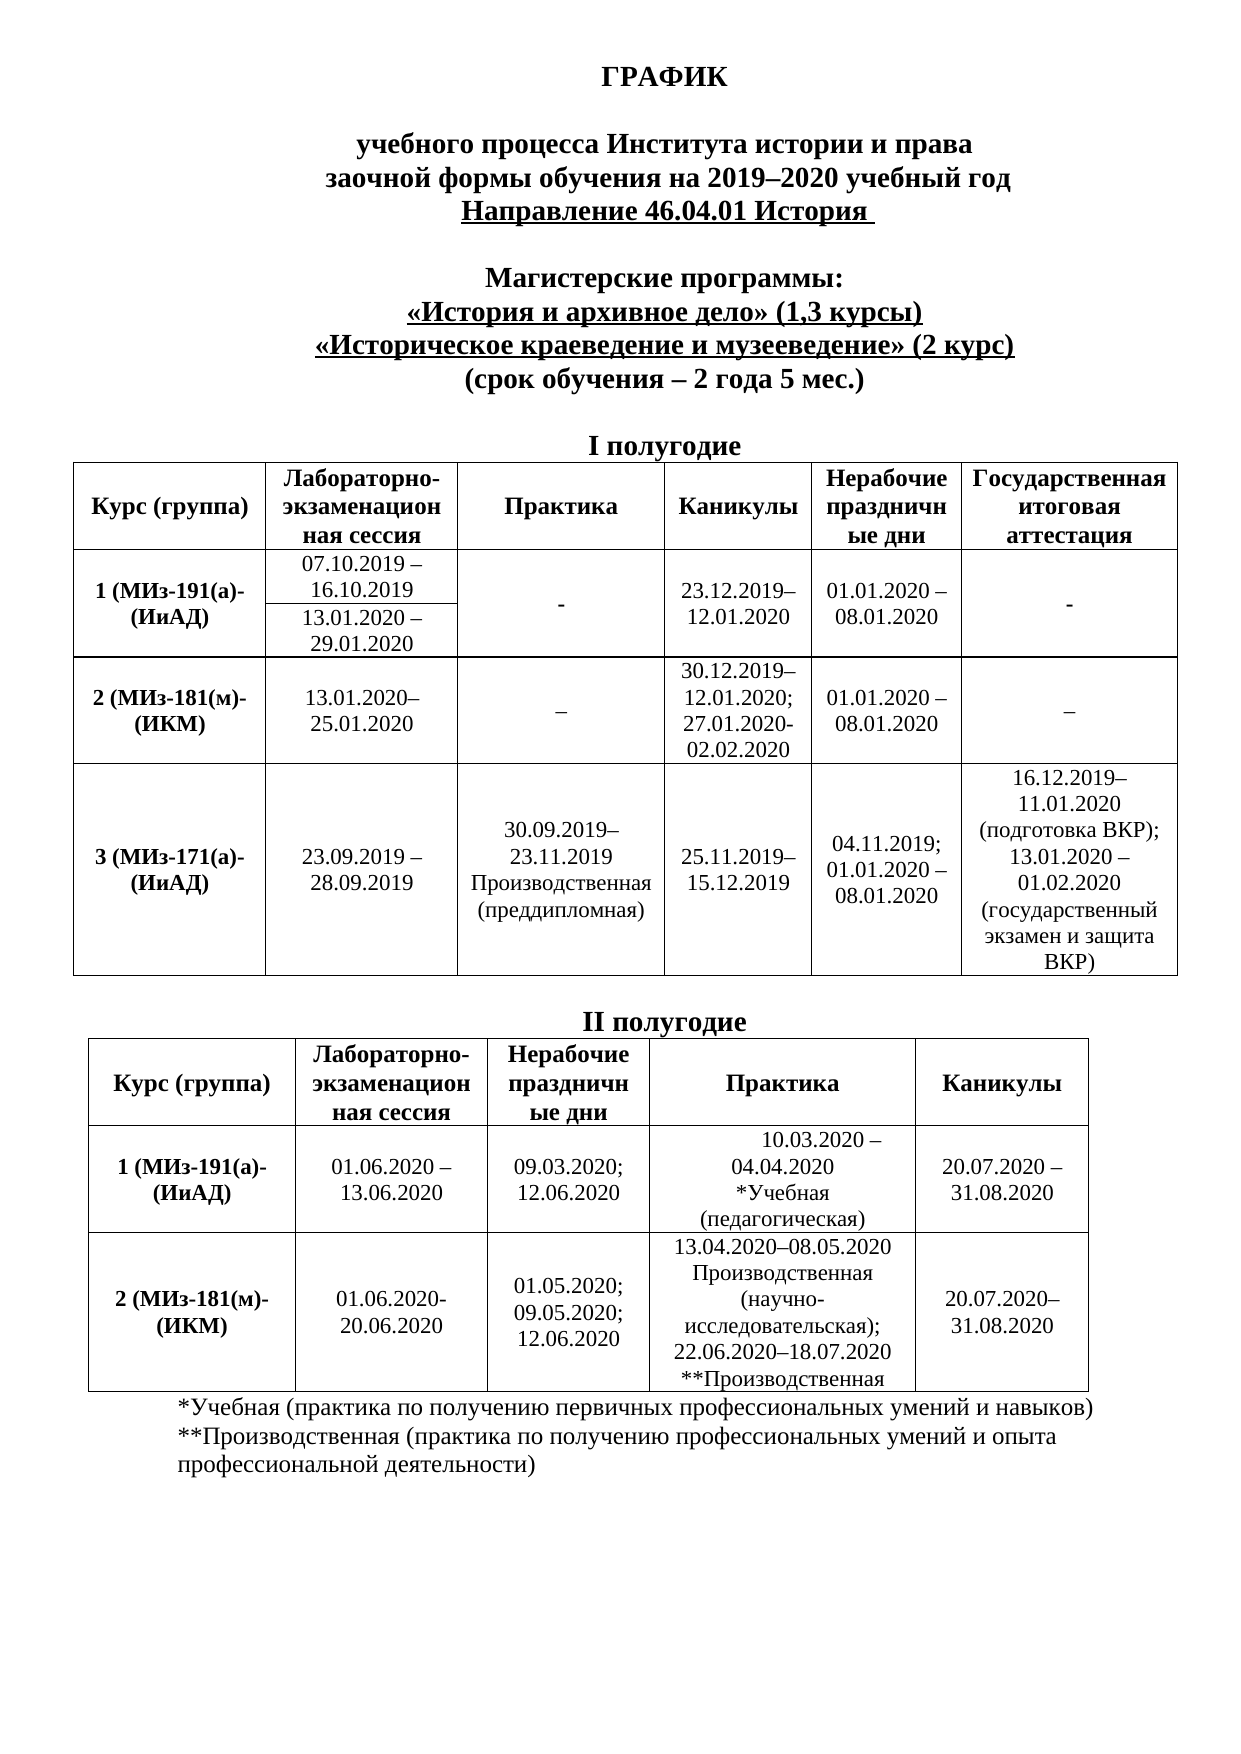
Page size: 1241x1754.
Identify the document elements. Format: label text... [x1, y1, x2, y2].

text ГРАФИК [177, 59, 1152, 93]
table_header Каникулы [665, 463, 811, 549]
table_header Каникулы [916, 1039, 1088, 1125]
table_cell 30.09.2019– 23.11.2019 Производственная (преддипломная) [458, 764, 664, 975]
table_cell - [962, 550, 1177, 656]
table_cell - [458, 550, 664, 656]
table_header Практика [650, 1039, 915, 1125]
table_cell 23.09.2019 –28.09.2019 [266, 764, 457, 975]
text II полугодие [177, 1004, 1152, 1038]
text I полугодие [177, 428, 1152, 462]
table_header Практика [458, 463, 664, 549]
table_cell 01.06.2020-20.06.2020 [296, 1233, 487, 1391]
text «История и архивное дело» (1,3 курсы) [177, 294, 1152, 327]
table_cell 30.12.2019–12.01.2020; 27.01.2020-02.02.2020 [665, 658, 811, 763]
table_cell 13.01.2020–25.01.2020 [266, 658, 457, 763]
table_cell 04.11.2019; 01.01.2020 – 08.01.2020 [812, 764, 961, 975]
text заочной формы обучения на 2019–2020 учебный год [177, 160, 1152, 193]
text *Учебная (практика по получению первичных профессиональных умений и навыков) [177, 1392, 1152, 1421]
table_cell 16.12.2019–11.01.2020 (подготовка ВКР); 13.01.2020 –01.02.2020 (государственный экзамен и защита ВКР) [962, 764, 1177, 975]
table_cell 3 (МИз-171(а)- (ИиАД) [74, 764, 265, 975]
table_cell 13.04.2020–08.05.2020 Производственная (научно-исследовательская); 22.06.2020–18.07.2020 **Производственная [650, 1233, 915, 1391]
text «Историческое краеведение и музееведение» (2 курс) [177, 327, 1152, 361]
table_header Лабораторно-экзаменационная сессия [266, 463, 457, 549]
table_cell 10.03.2020 – 04.04.2020 *Учебная (педагогическая) [650, 1126, 915, 1232]
table_header Курс (группа) [74, 463, 265, 549]
table_cell 2 (МИз-181(м)- (ИКМ) [89, 1233, 295, 1391]
table_cell 2 (МИз-181(м)- (ИКМ) [74, 658, 265, 763]
table_cell 01.05.2020; 09.05.2020; 12.06.2020 [488, 1233, 649, 1391]
table_header Нерабочие праздничные дни [812, 463, 961, 549]
table_cell 23.12.2019– 12.01.2020 [665, 550, 811, 656]
table_cell 1 (МИз-191(а)- (ИиАД) [74, 550, 265, 656]
table_cell 25.11.2019–15.12.2019 [665, 764, 811, 975]
text (срок обучения – 2 года 5 мес.) [177, 361, 1152, 394]
table_cell 01.06.2020 –13.06.2020 [296, 1126, 487, 1232]
table_cell 1 (МИз-191(а)- (ИиАД) [89, 1126, 295, 1232]
table_header Курс (группа) [89, 1039, 295, 1125]
table_cell 13.01.2020 – 29.01.2020 [266, 604, 457, 656]
text **Производственная (практика по получению профессиональных умений и опыта профессиональной деятельности) [177, 1421, 1152, 1478]
table_cell 01.01.2020 – 08.01.2020 [812, 550, 961, 656]
table_header Нерабочие праздничные дни [488, 1039, 649, 1125]
table_cell – [458, 658, 664, 763]
table_cell 01.01.2020 – 08.01.2020 [812, 658, 961, 763]
table_header Лабораторно-экзаменационная сессия [296, 1039, 487, 1125]
table_cell 09.03.2020; 12.06.2020 [488, 1126, 649, 1232]
text Направление 46.04.01 История [177, 193, 1152, 227]
text учебного процесса Института истории и права [177, 126, 1152, 160]
table_cell – [962, 658, 1177, 763]
table_cell 20.07.2020 – 31.08.2020 [916, 1126, 1088, 1232]
table_cell 20.07.2020–31.08.2020 [916, 1233, 1088, 1391]
text Магистерские программы: [177, 260, 1152, 294]
table_header Государственная итоговая аттестация [962, 463, 1177, 549]
table_cell 07.10.2019 – 16.10.2019 [266, 550, 457, 603]
